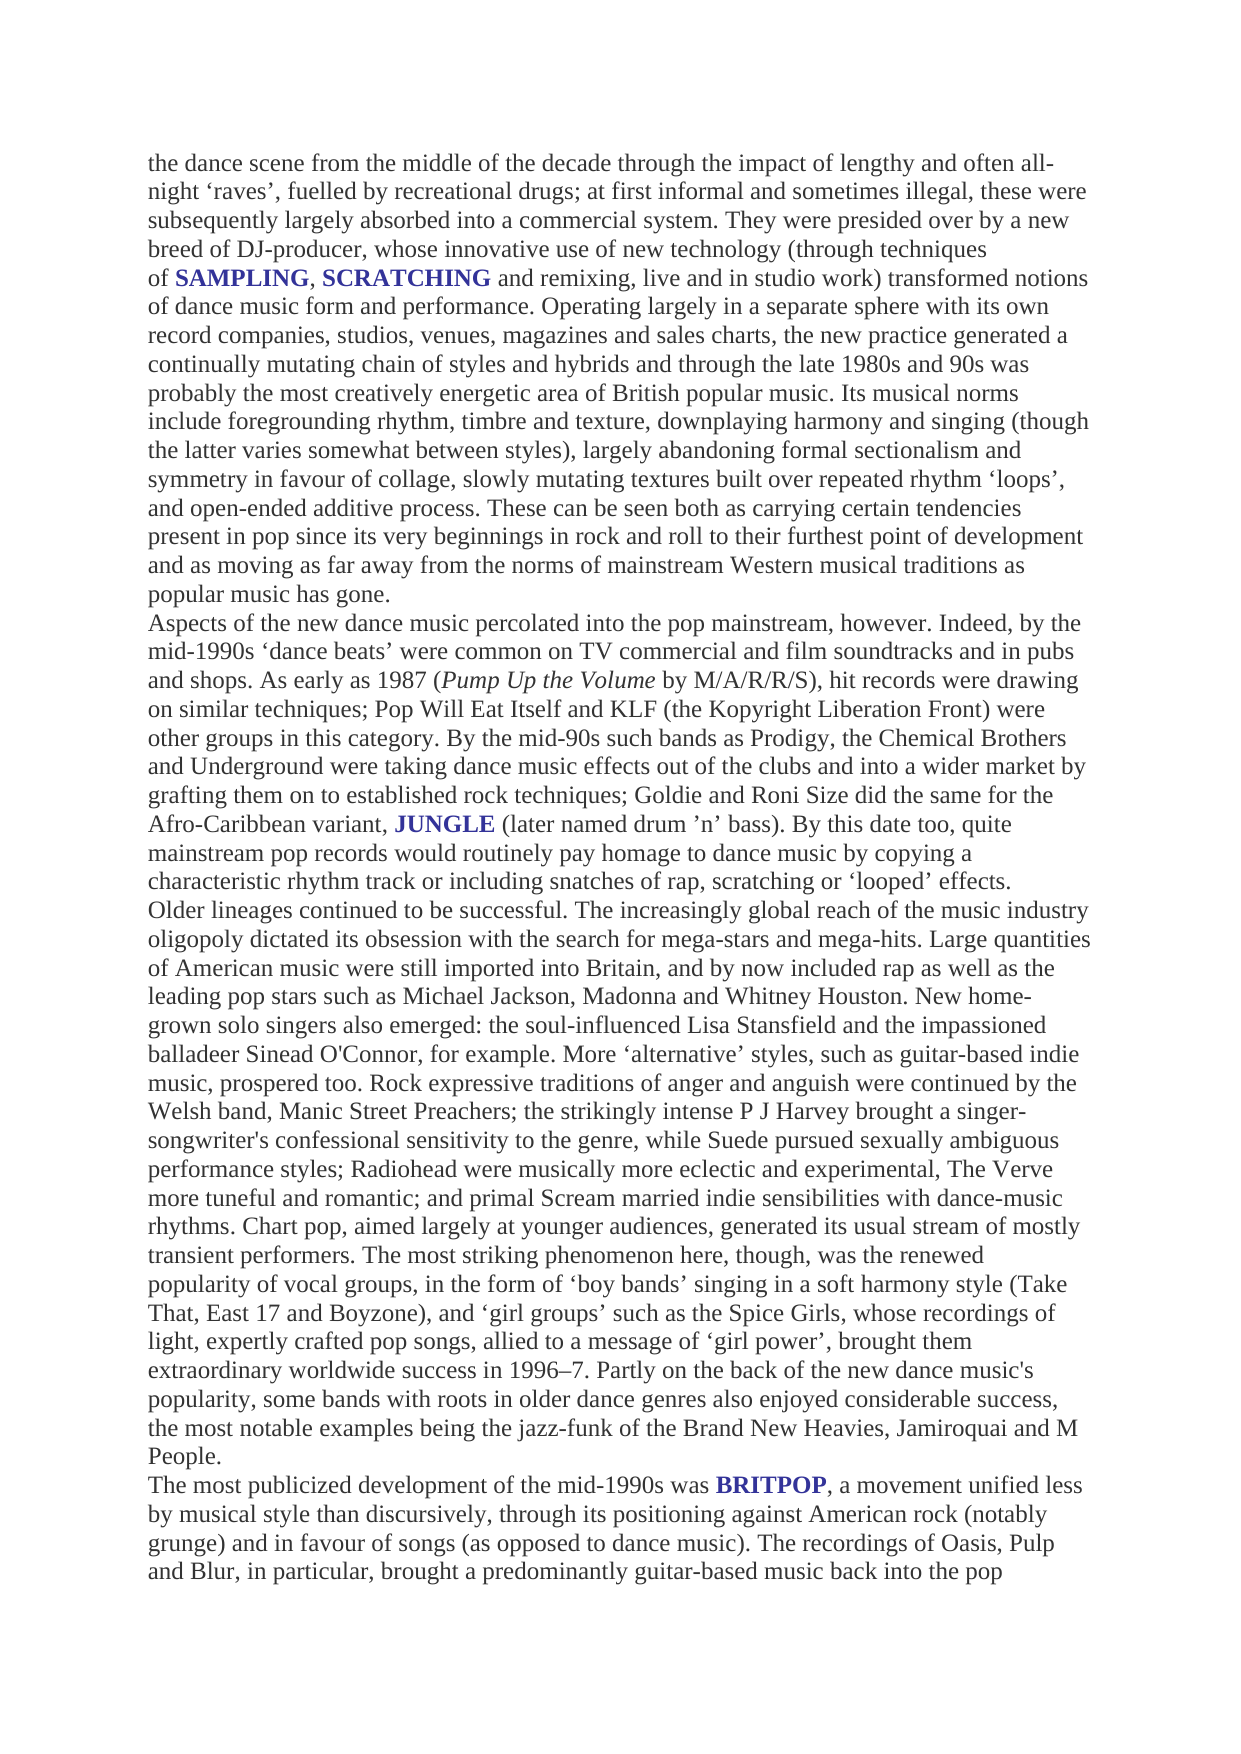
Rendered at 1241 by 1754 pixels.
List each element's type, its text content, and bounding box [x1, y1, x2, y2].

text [148, 1470, 1093, 1585]
text Aspects of the new dance music percolated into the pop mainstream, however. Indeed, by the mid-1990s ‘dance beats’ were common on TV commercial and film soundtracks and in pubs and shops. As early as 1987 (Pump Up the Volume by M/A/R/R/S), hit records were drawing on similar techniques; Pop Will Eat Itself and KLF (the Kopyright Liberation Front) were other groups in this category. By the mid-90s such bands as Prodigy, the Chemical Brothers and Underground were taking dance music effects out of the clubs and into a wider market by grafting them on to established rock techniques; Goldie and Roni Size did the same for the Afro-Caribbean variant, JUNGLE (later named drum ’n’ bass). By this date too, quite mainstream pop records would routinely pay homage to dance music by copying a characteristic rhythm track or including snatches of rap, scratching or ‘looped’ effects. [148, 608, 1093, 895]
text Older lineages continued to be successful. The increasingly global reach of the music industry oligopoly dictated its obsession with the search for mega-stars and mega-hits. Large quantities of American music were still imported into Britain, and by now included rap as well as the leading pop stars such as Michael Jackson, Madonna and Whitney Houston. New home-grown solo singers also emerged: the soul-influenced Lisa Stansfield and the impassioned balladeer Sinead O'Connor, for example. More ‘alternative’ styles, such as guitar-based indie music, prospered too. Rock expressive traditions of anger and anguish were continued by the Welsh band, Manic Street Preachers; the strikingly intense P J Harvey brought a singer-songwriter's confessional sensitivity to the genre, while Suede pursued sexually ambiguous performance styles; Radiohead were musically more eclectic and experimental, The Verve more tuneful and romantic; and primal Scream married indie sensibilities with dance-music rhythms. Chart pop, aimed largely at younger audiences, generated its usual stream of mostly transient performers. The most striking phenomenon here, though, was the renewed popularity of vocal groups, in the form of ‘boy bands’ singing in a soft harmony style (Take That, East 17 and Boyzone), and ‘girl groups’ such as the Spice Girls, whose recordings of light, expertly crafted pop songs, allied to a message of ‘girl power’, brought them extraordinary worldwide success in 1996–7. Partly on the back of the new dance music's popularity, some bands with roots in older dance genres also enjoyed considerable success, the most notable examples being the jazz-funk of the Brand New Heavies, Jamiroquai and M People. [148, 895, 1093, 1470]
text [148, 148, 1093, 608]
